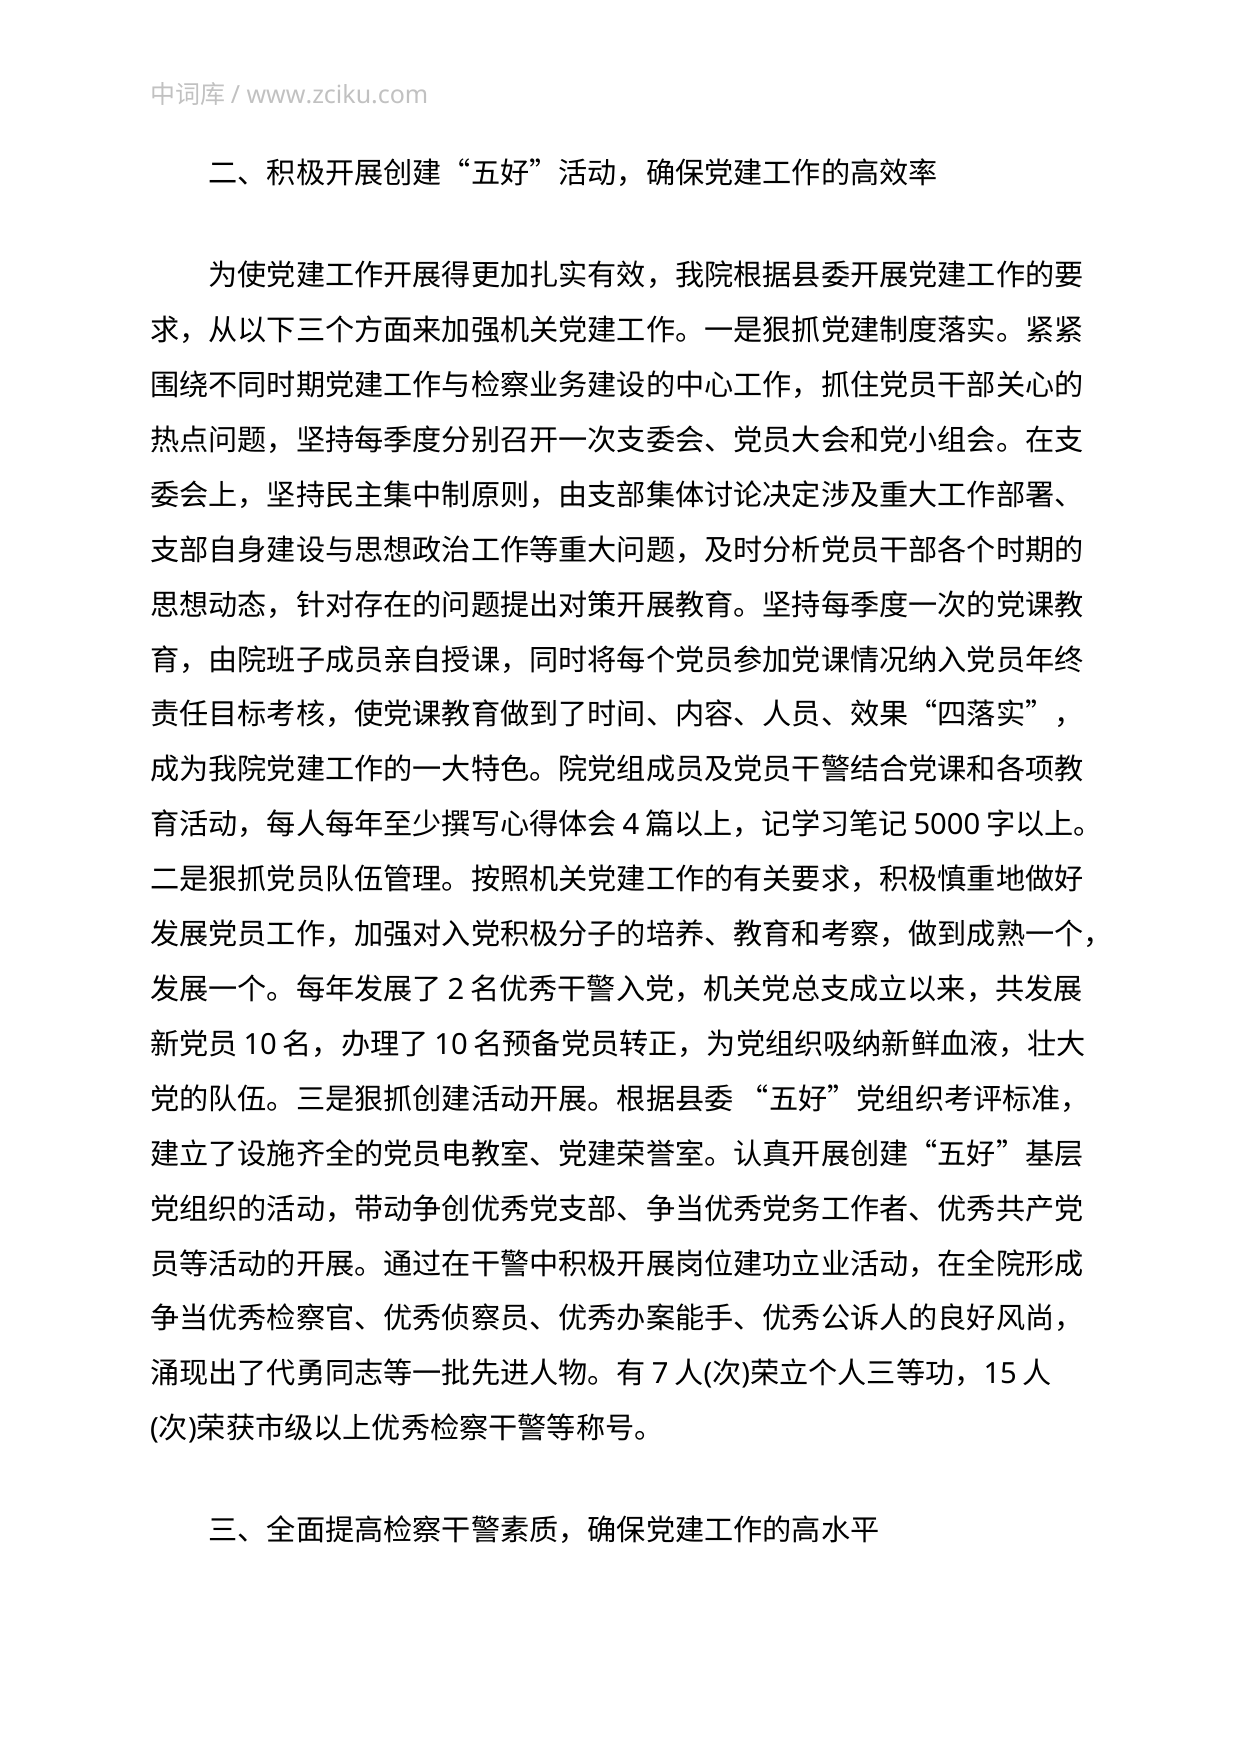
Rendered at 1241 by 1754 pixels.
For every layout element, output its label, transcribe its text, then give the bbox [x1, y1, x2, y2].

text 三、全面提高检察干警素质，确保党建工作的高水平 [150, 1507, 1090, 1549]
text 二、积极开展创建“五好”活动，确保党建工作的高效率 [150, 150, 1090, 192]
text 为使党建工作开展得更加扎实有效，我院根据县委开展党建工作的要求，从以下三个方面来加强机关党建工作。一是狠抓党建制度落实。紧紧围绕不同时期党建工作与检察业务建设的中心工作，抓住党员干部关心的热点问题，坚持每季度分别召开一次支委会、党员大会和党小组会。在支委会上，坚持民主集中制原则，由支部集体讨论决定涉及重大工作部署、支部自身建设与思想政治工作等重大问题，及时分析党员干部各个时期的思想动态，针对存在的问题提出对策开展教育。坚持每季度一次的党课教育，由院班子成员亲自授课，同时将每个党员参加党课情况纳入党员年终责任目标考核，使党课教育做到了时间、内容、人员、效果“四落实”，成为我院党建工作的一大特色。院党组成员及党员干警结合党课和各项教育活动，每人每年至少撰写心得体会4篇以上，记学习笔记5000字以上。二是狠抓党员队伍管理。按照机关党建工作的有关要求，积极慎重地做好发展党员工作，加强对入党积极分子的培养、教育和考察，做到成熟一个，发展一个。每年发展了2名优秀干警入党，机关党总支成立以来，共发展新党员10名，办理了10名预备党员转正，为党组织吸纳新鲜血液，壮大党的队伍。三是狠抓创建活动开展。根据县委 “五好”党组织考评标准，建立了设施齐全的党员电教室、党建荣誉室。认真开展创建“五好”基层党组织的活动，带动争创优秀党支部、争当优秀党务工作者、优秀共产党员等活动的开展。通过在干警中积极开展岗位建功立业活动，在全院形成争当优秀检察官、优秀侦察员、优秀办案能手、优秀公诉人的良好风尚，涌现出了代勇同志等一批先进人物。有7人(次)荣立个人三等功，15人(次)荣获市级以上优秀检察干警等称号。 [150, 252, 1090, 1447]
